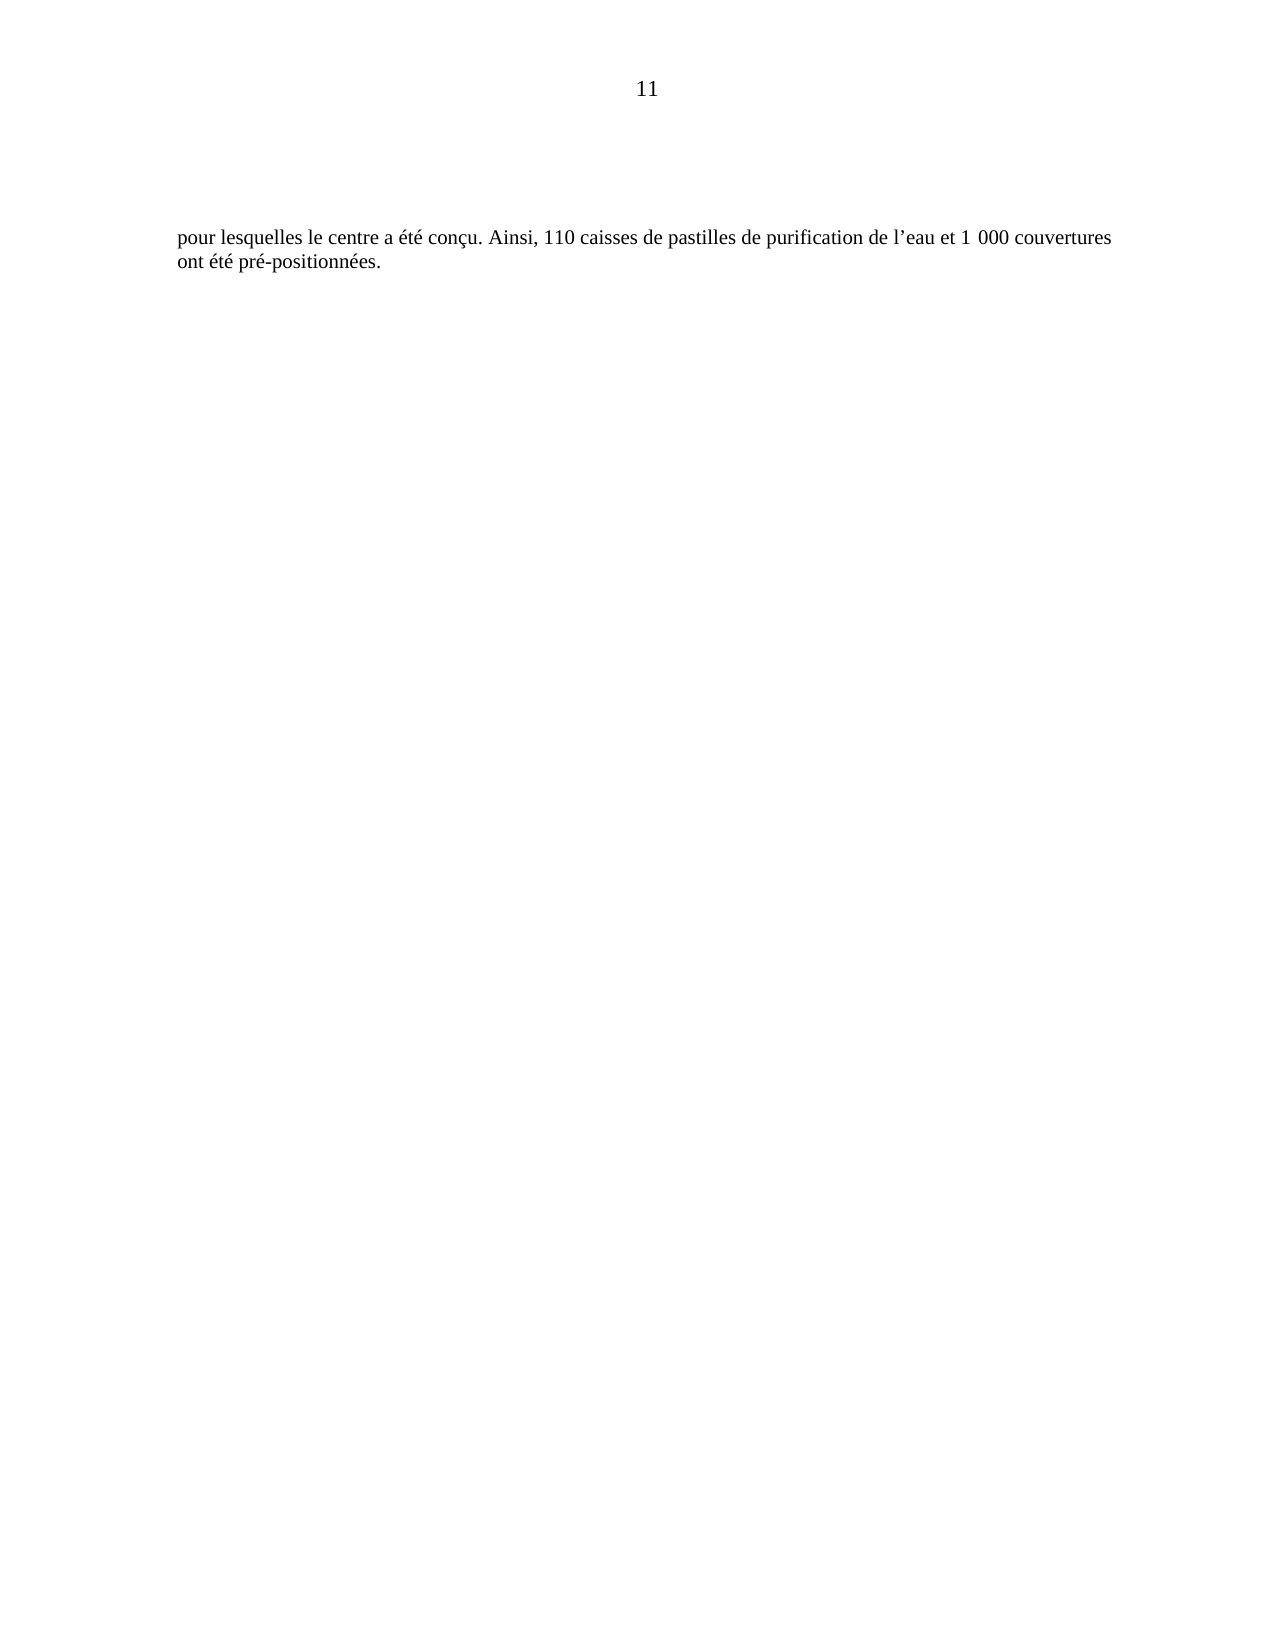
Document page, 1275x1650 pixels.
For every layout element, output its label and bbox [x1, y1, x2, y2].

text [177, 225, 1111, 273]
